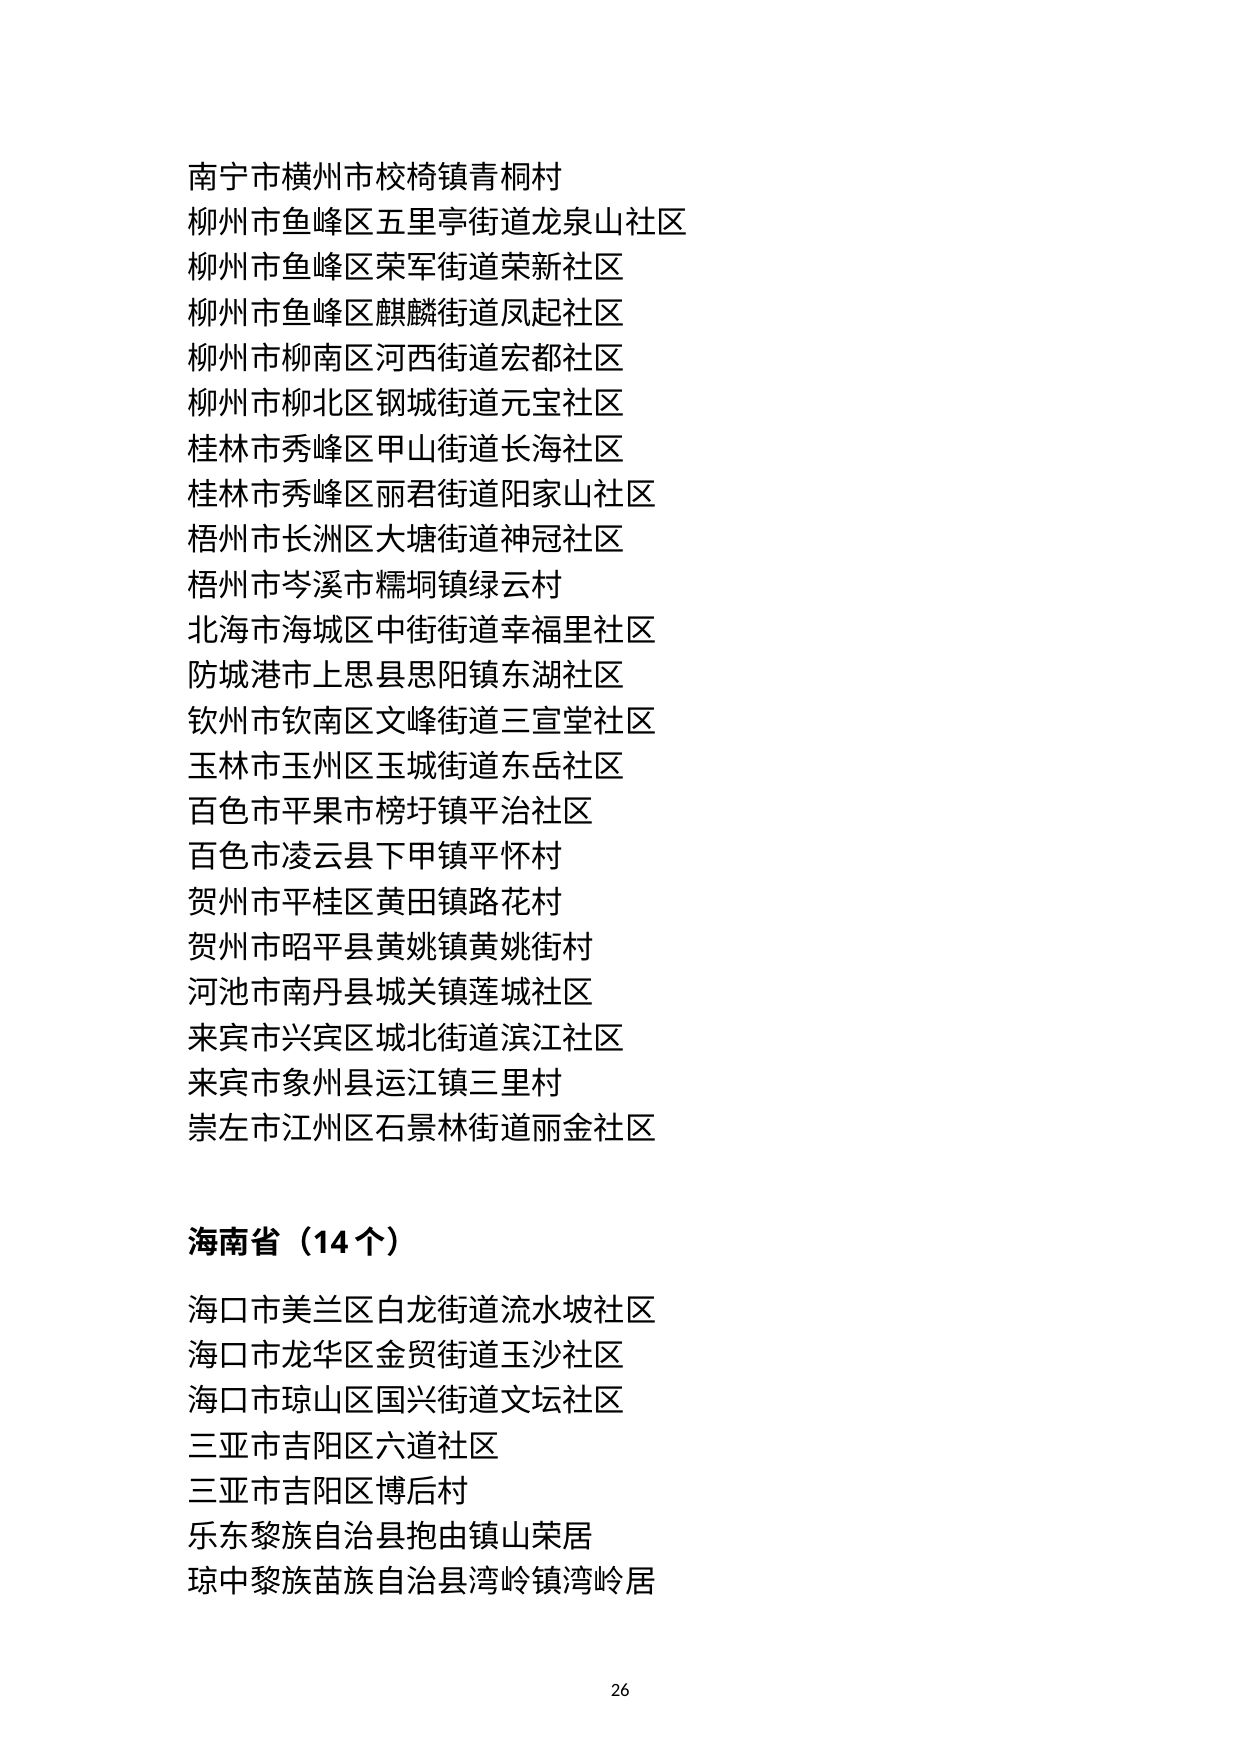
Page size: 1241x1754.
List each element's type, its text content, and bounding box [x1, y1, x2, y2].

text 海口市龙华区金贸街道玉沙社区 [187, 1330, 1053, 1375]
text 北海市海城区中街街道幸福里社区 [187, 605, 1053, 650]
text 贺州市平桂区黄田镇路花村 [187, 877, 1053, 922]
text 梧州市岑溪市糯垌镇绿云村 [187, 560, 1053, 605]
text 贺州市昭平县黄姚镇黄姚街村 [187, 922, 1053, 968]
text 琼中黎族苗族自治县湾岭镇湾岭居 [187, 1557, 1053, 1602]
text 海口市美兰区白龙街道流水坡社区 [187, 1285, 1053, 1330]
text 百色市凌云县下甲镇平怀村 [187, 832, 1053, 877]
text 三亚市吉阳区博后村 [187, 1466, 1053, 1511]
subtitle 海南省（14个） [187, 1194, 1053, 1285]
text 百色市平果市榜圩镇平治社区 [187, 786, 1053, 832]
text 梧州市长洲区大塘街道神冠社区 [187, 514, 1053, 560]
text 桂林市秀峰区甲山街道长海社区 [187, 424, 1053, 469]
text 柳州市鱼峰区麒麟街道凤起社区 [187, 288, 1053, 333]
text 来宾市象州县运江镇三里村 [187, 1058, 1053, 1103]
text 三亚市吉阳区六道社区 [187, 1421, 1053, 1466]
text 河池市南丹县城关镇莲城社区 [187, 968, 1053, 1013]
text 乐东黎族自治县抱由镇山荣居 [187, 1511, 1053, 1557]
text 柳州市柳北区钢城街道元宝社区 [187, 378, 1053, 424]
text 柳州市鱼峰区五里亭街道龙泉山社区 [187, 197, 1053, 243]
text 柳州市鱼峰区荣军街道荣新社区 [187, 243, 1053, 288]
text 南宁市横州市校椅镇青桐村 [187, 152, 1053, 197]
text 来宾市兴宾区城北街道滨江社区 [187, 1013, 1053, 1058]
text 崇左市江州区石景林街道丽金社区 [187, 1103, 1053, 1149]
text 桂林市秀峰区丽君街道阳家山社区 [187, 469, 1053, 514]
text 钦州市钦南区文峰街道三宣堂社区 [187, 696, 1053, 741]
text 玉林市玉州区玉城街道东岳社区 [187, 741, 1053, 786]
text 防城港市上思县思阳镇东湖社区 [187, 650, 1053, 696]
text 柳州市柳南区河西街道宏都社区 [187, 333, 1053, 378]
text 海口市琼山区国兴街道文坛社区 [187, 1375, 1053, 1421]
